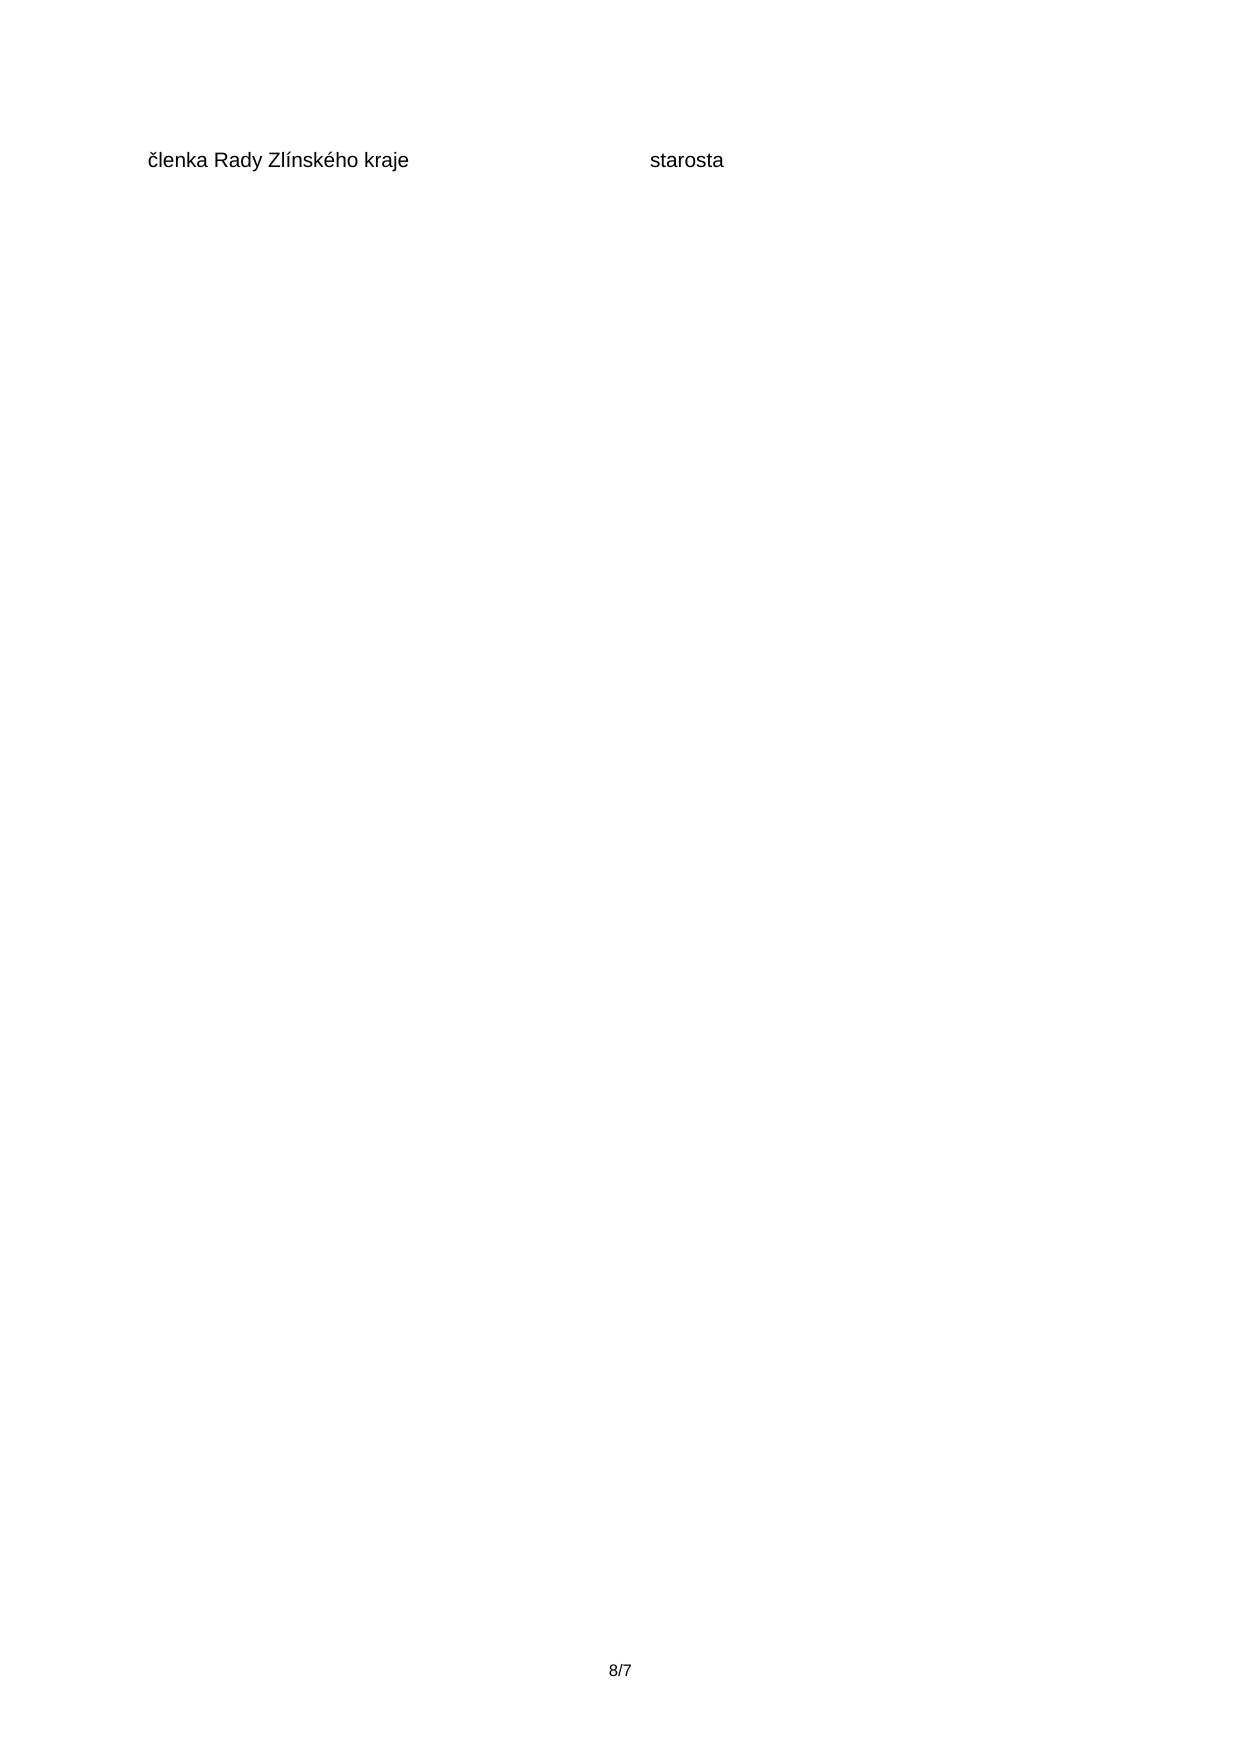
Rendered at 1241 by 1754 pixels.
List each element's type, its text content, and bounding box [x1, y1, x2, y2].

text členka Rady Zlínského kraje starosta [148, 148, 1093, 172]
